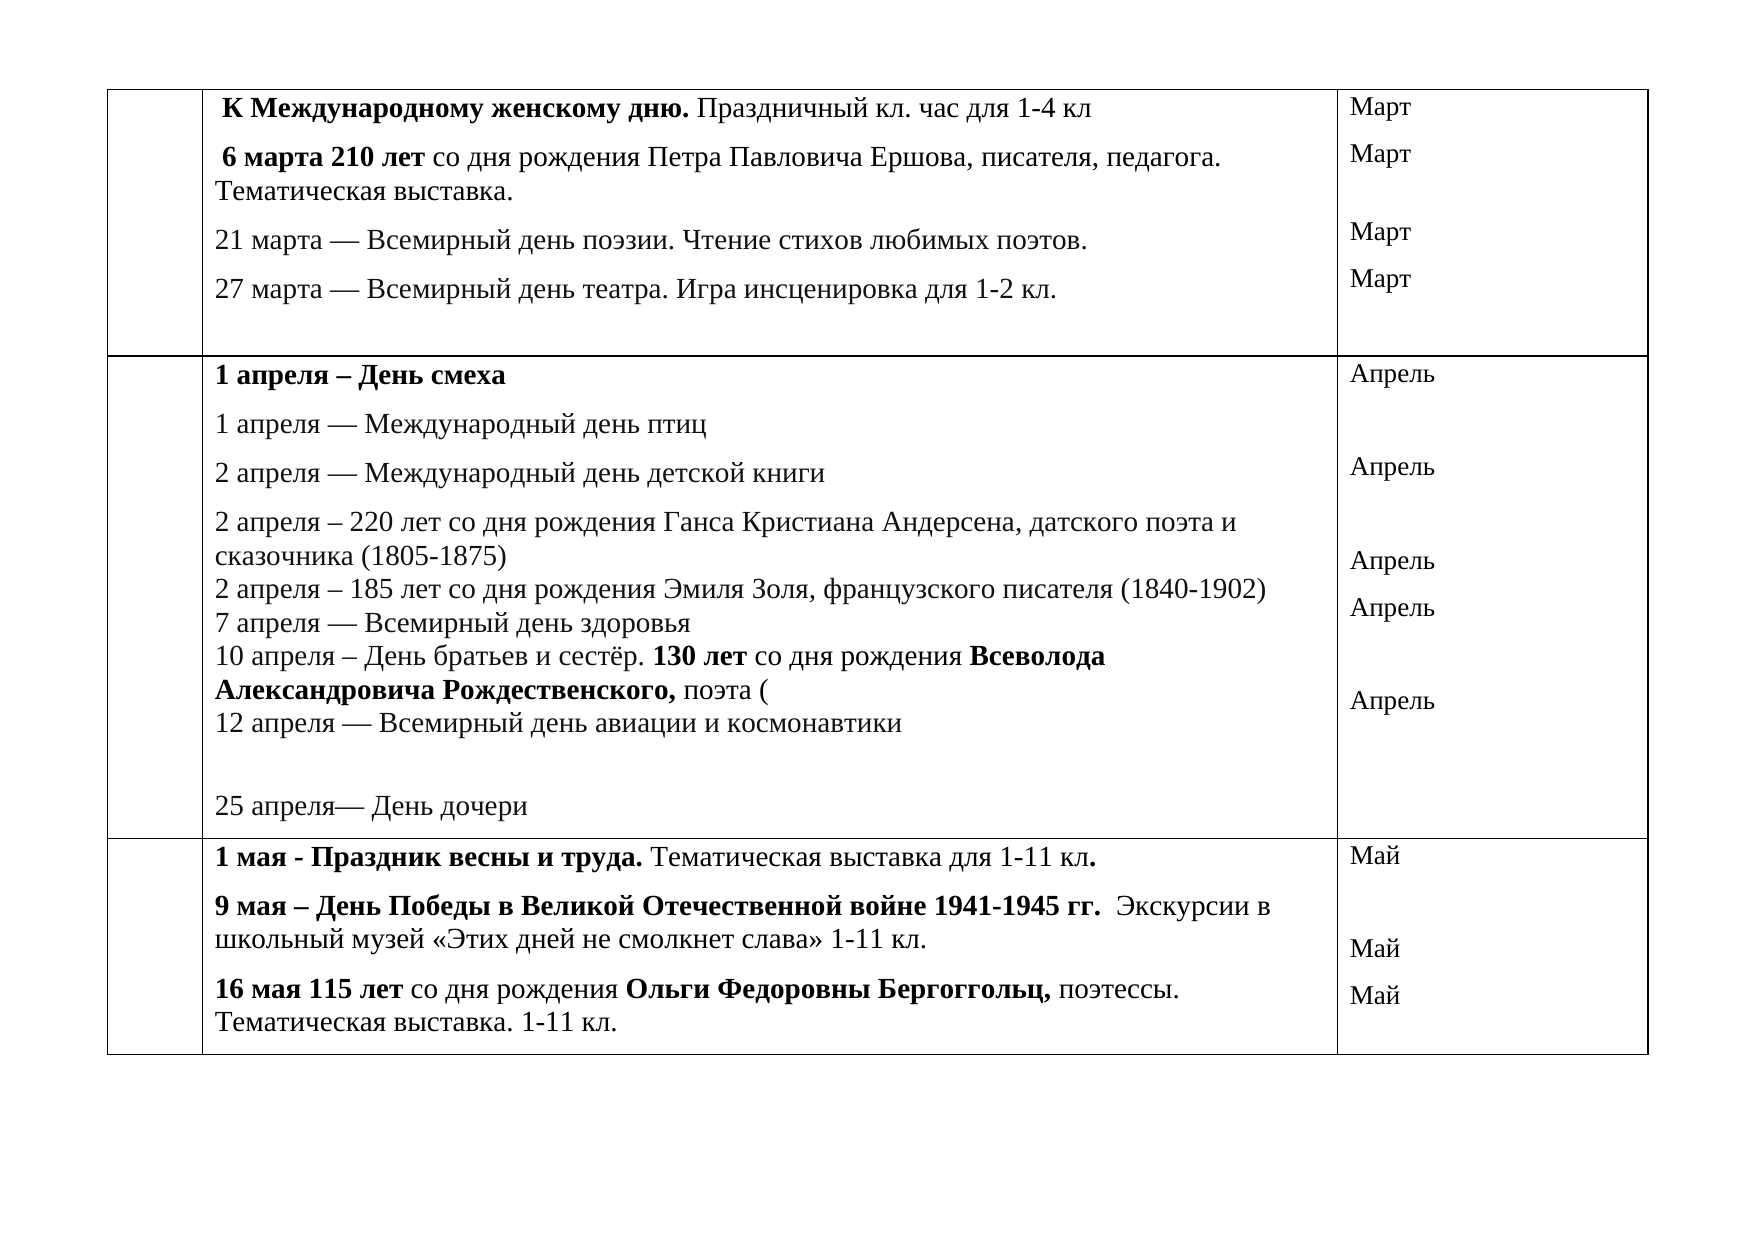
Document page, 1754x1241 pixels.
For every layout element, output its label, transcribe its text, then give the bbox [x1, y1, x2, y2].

table_cell [108, 839, 202, 1053]
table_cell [203, 90, 1337, 355]
table_cell [108, 90, 202, 355]
table_cell [108, 357, 202, 837]
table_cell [1338, 90, 1647, 355]
table_cell Апрель Апрель Апрель Апрель Апрель [1338, 357, 1647, 837]
table_cell 1 апреля – День смеха 1 апреля — Международный день птиц 2 апреля — Международный день детской книги 2 апреля – 220 лет со дня рождения Ганса Кристиана Андерсена, датского поэта и сказочника (1805-1875) 2 апреля – 185 лет со дня рождения Эмиля Золя, французского писателя (1840-1902) 7 апреля — Всемирный день здоровья 10 апреля – День братьев и сестёр. 130 лет со дня рождения Всеволода Александровича Рождественского, поэта ( 12 апреля — Всемирный день авиации и космонавтики 25 апреля— День дочери [203, 357, 1337, 837]
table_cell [203, 839, 1337, 1053]
table_cell Май Май Май Май [1338, 839, 1647, 1053]
